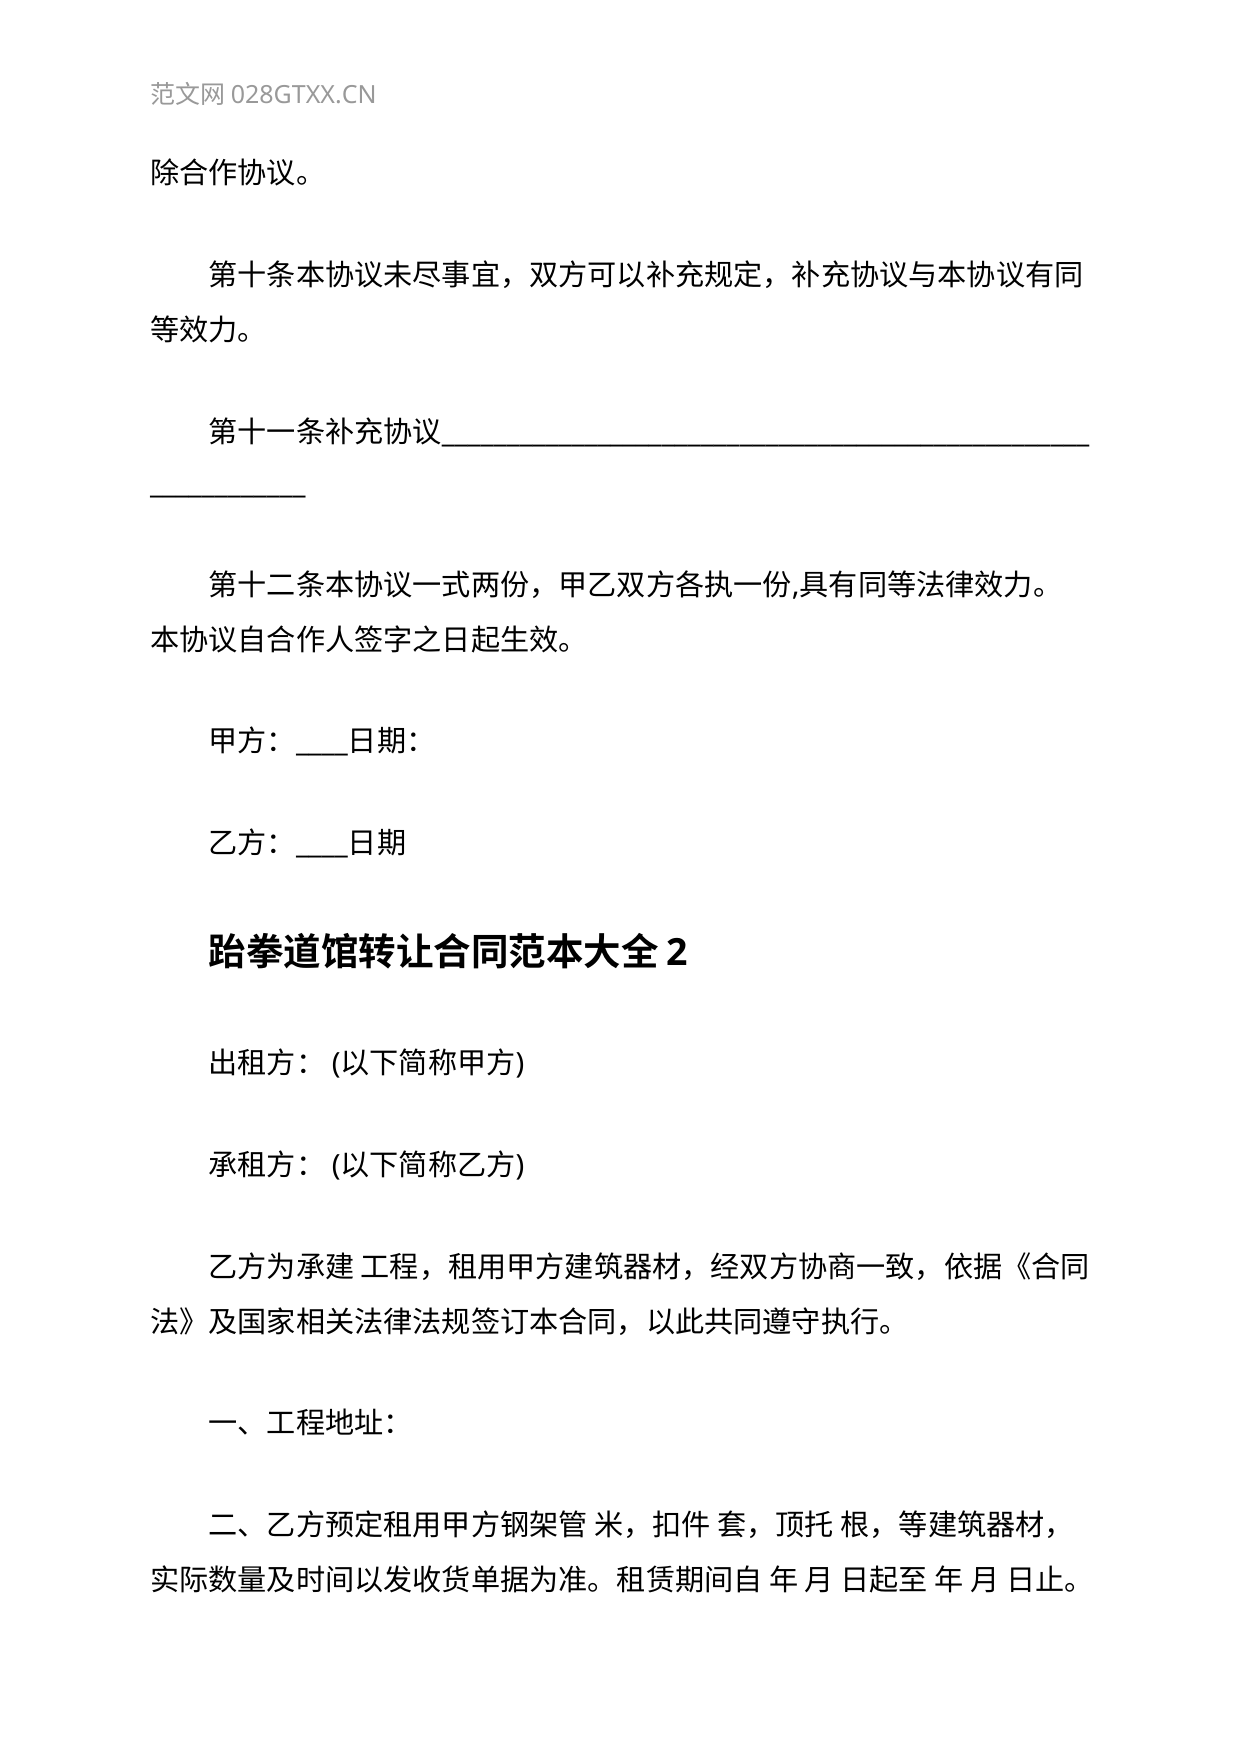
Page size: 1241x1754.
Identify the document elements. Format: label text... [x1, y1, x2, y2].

text 乙方：____日期 [150, 820, 1090, 862]
text 出租方： (以下简称甲方) [150, 1039, 1090, 1082]
text 第十二条本协议一式两份，甲乙双方各执一份,具有同等法律效力。本协议自合作人签字之日起生效。 [150, 561, 1090, 658]
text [150, 1502, 1090, 1599]
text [150, 150, 1090, 192]
text 第十一条补充协议______________________________________________________________ [150, 408, 1090, 502]
text 跆拳道馆转让合同范本大全2 [150, 922, 1090, 976]
text 乙方为承建 工程，租用甲方建筑器材，经双方协商一致，依据《合同法》及国家相关法律法规签订本合同，以此共同遵守执行。 [150, 1243, 1090, 1341]
text 承租方： (以下简称乙方) [150, 1141, 1090, 1184]
text 第十条本协议未尽事宜，双方可以补充规定，补充协议与本协议有同等效力。 [150, 252, 1090, 349]
text 一、工程地址： [150, 1400, 1090, 1442]
text 甲方：____日期： [150, 718, 1090, 760]
